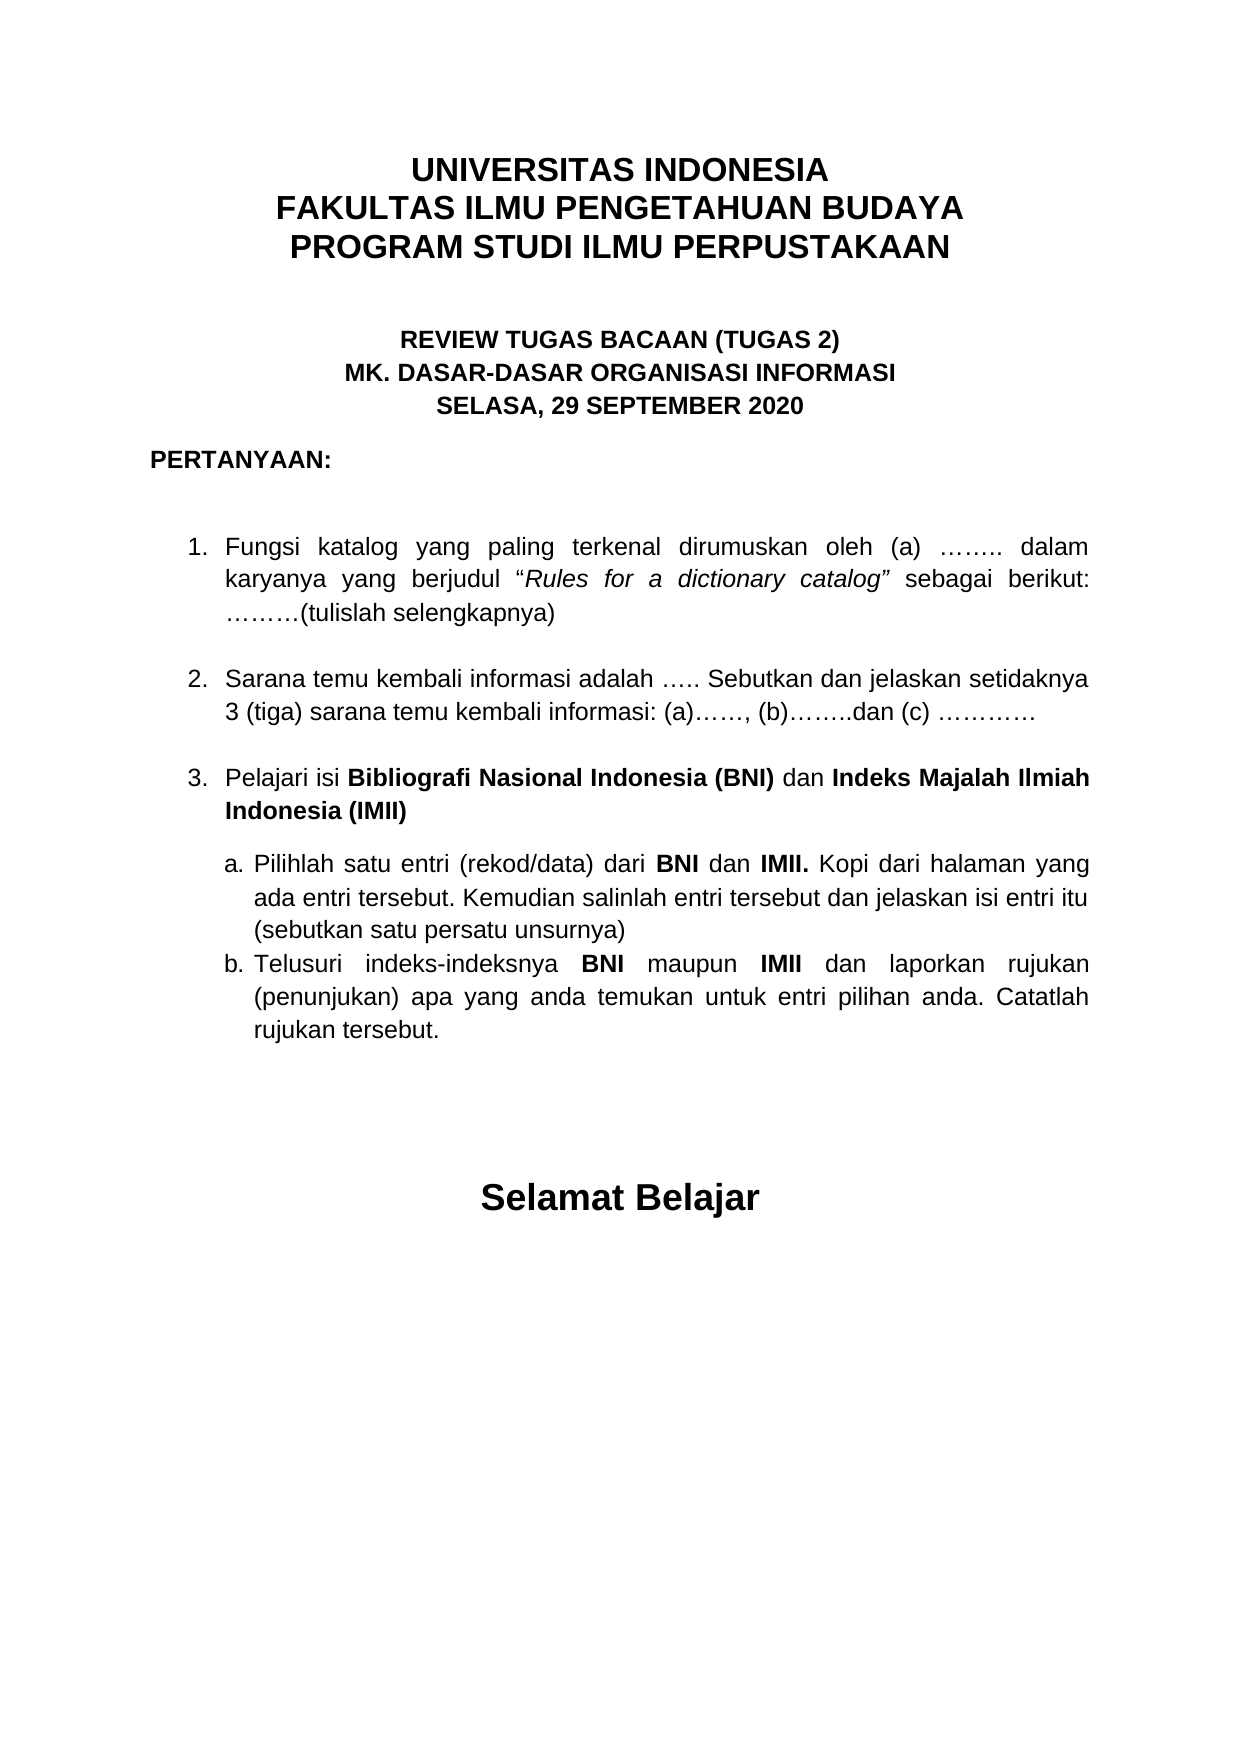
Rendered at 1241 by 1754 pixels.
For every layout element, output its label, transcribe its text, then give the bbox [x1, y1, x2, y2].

list Pilihlah satu entri (rekod/data) dari BNI dan IMII. Kopi dari halaman yang ada entri tersebut. Kemudian salinlah entri tersebut dan jelaskan isi entri itu (sebutkan satu persatu unsurnya) [224, 849, 1090, 944]
list Fungsi katalog yang paling terkenal dirumuskan oleh (a) …….. dalam karyanya yang berjudul “Rules for a dictionary catalog” sebagai berikut: ………(tulislah selengkapnya) [187, 531, 1090, 626]
text FAKULTAS ILMU PENGETAHUAN BUDAYA [150, 188, 1090, 227]
list Telusuri indeks-indeksnya BNI maupun IMII dan laporkan rujukan (penunjukan) apa yang anda temukan untuk entri pilihan anda. Catatlah rujukan tersebut. [224, 948, 1090, 1043]
list Sarana temu kembali informasi adalah ….. Sebutkan dan jelaskan setidaknya 3 (tiga) sarana temu kembali informasi: (a)……, (b)……..dan (c) ………… [187, 663, 1090, 725]
title UNIVERSITAS INDONESIA [150, 150, 1090, 188]
list Selamat Belajar [150, 1175, 1090, 1218]
list Pelajari isi Bibliografi Nasional Indonesia (BNI) dan Indeks Majalah Ilmiah Indonesia (IMII) [187, 763, 1090, 824]
text PROGRAM STUDI ILMU PERPUSTAKAAN [150, 227, 1090, 265]
text PERTANYAAN: [150, 444, 1090, 473]
text REVIEW TUGAS BACAAN (TUGAS 2) MK. DASAR-DASAR ORGANISASI INFORMASI SELASA, 29 SEPTEMBER 2020 [150, 325, 1090, 419]
